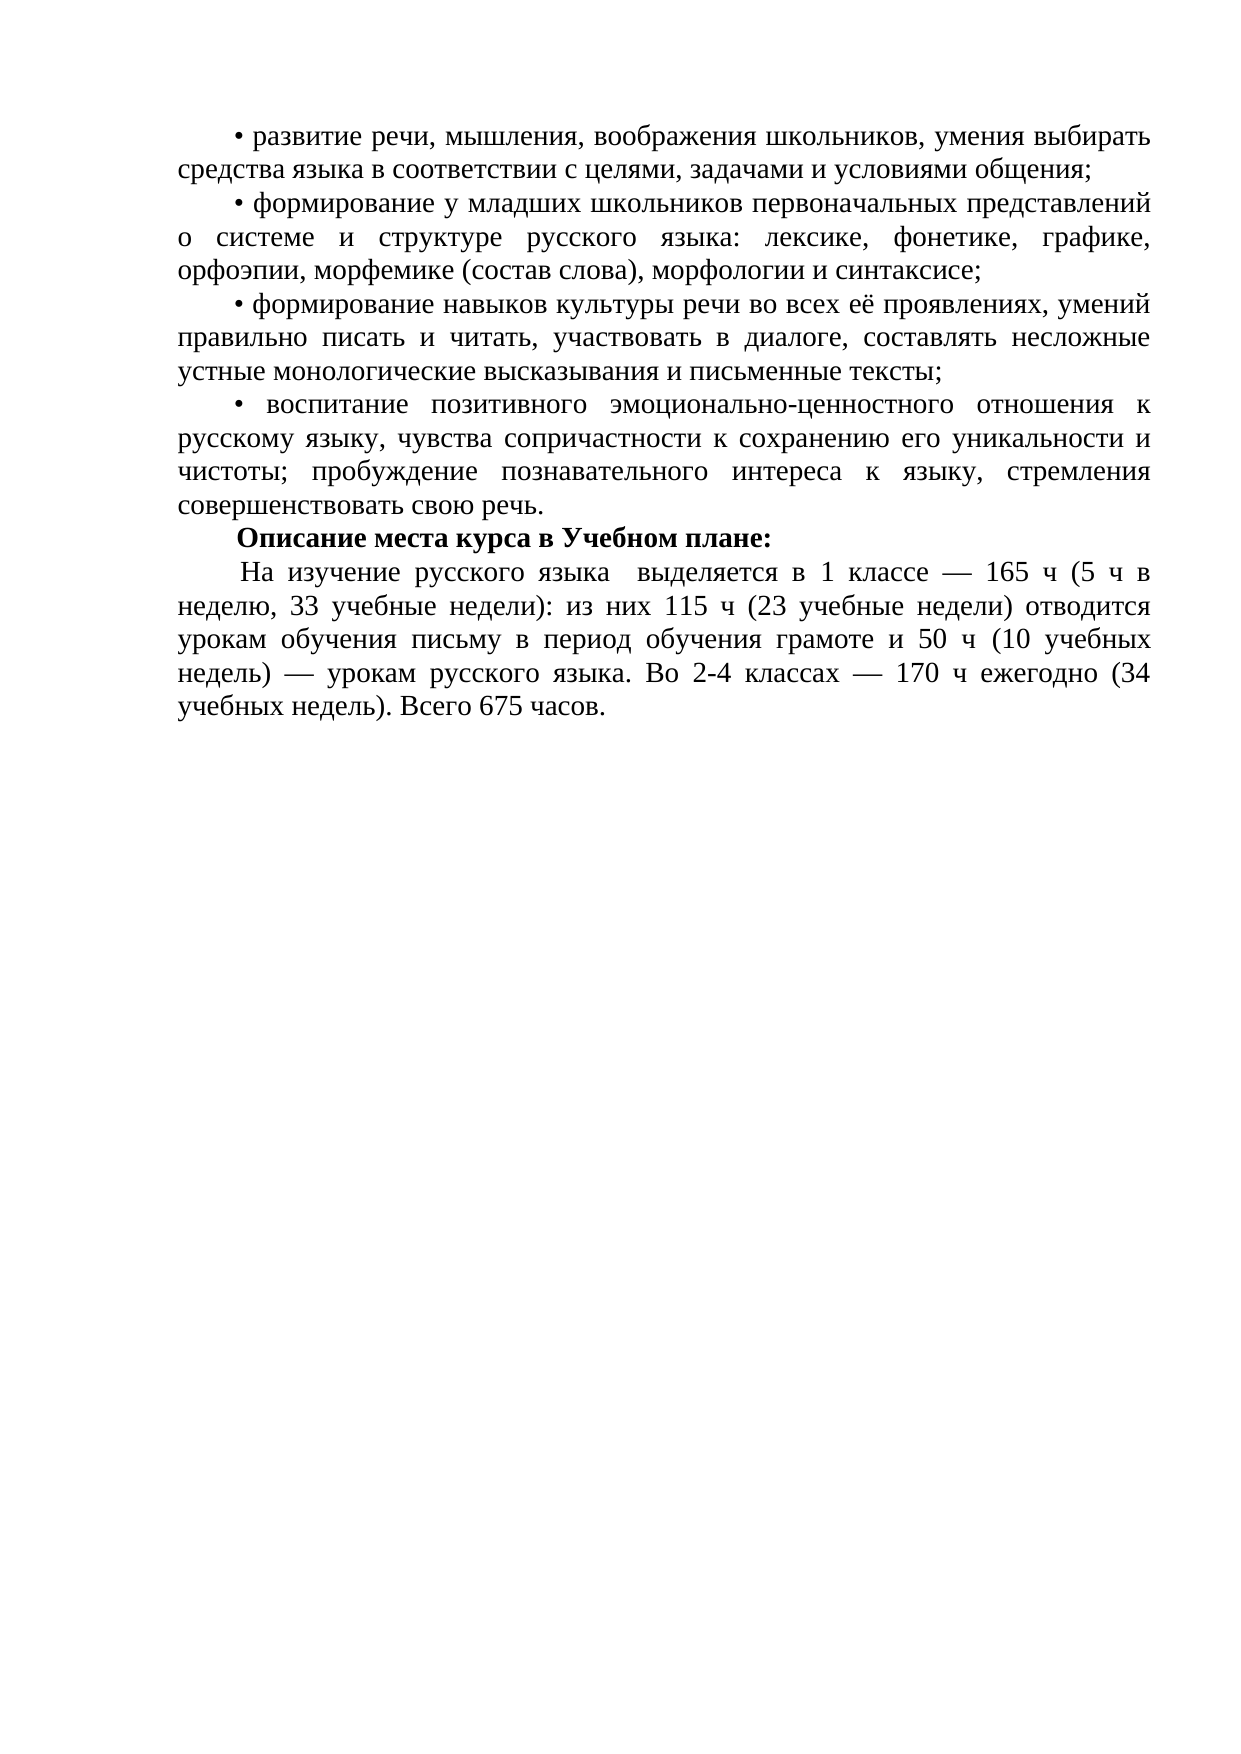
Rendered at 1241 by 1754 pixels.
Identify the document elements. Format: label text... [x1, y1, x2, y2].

text • формирование навыков культуры речи во всех её проявлениях, умений правильно писать и читать, участвовать в диалоге, составлять несложные устные монологические высказывания и письменные тексты; [177, 286, 1152, 386]
text • развитие речи, мышления, воображения школьников, умения выбирать средства языка в соответствии с целями, задачами и условиями общения; [177, 118, 1152, 185]
text Описание места курса в Учебном плане: [177, 521, 1152, 554]
text На изучение русского языка выделяется в 1 классе — 165 ч (5 ч в неделю, 33 учебные недели): из них 115 ч (23 учебные недели) отводится урокам обучения письму в период обучения грамоте и 50 ч (10 учебных недель) — урокам русского языка. Во 2-4 классах — 170 ч ежегодно (34 учебных недель). Всего 675 часов. [177, 554, 1152, 722]
text • воспитание позитивного эмоционально-ценностного отношения к русскому языку, чувства сопричастности к сохранению его уникальности и чистоты; пробуждение познавательного интереса к языку, стремления совершенствовать свою речь. [177, 386, 1152, 521]
text • формирование у младших школьников первоначальных представлений о системе и структуре русского языка: лексике, фонетике, графике, орфоэпии, морфемике (состав слова), морфологии и синтаксисе; [177, 185, 1152, 286]
